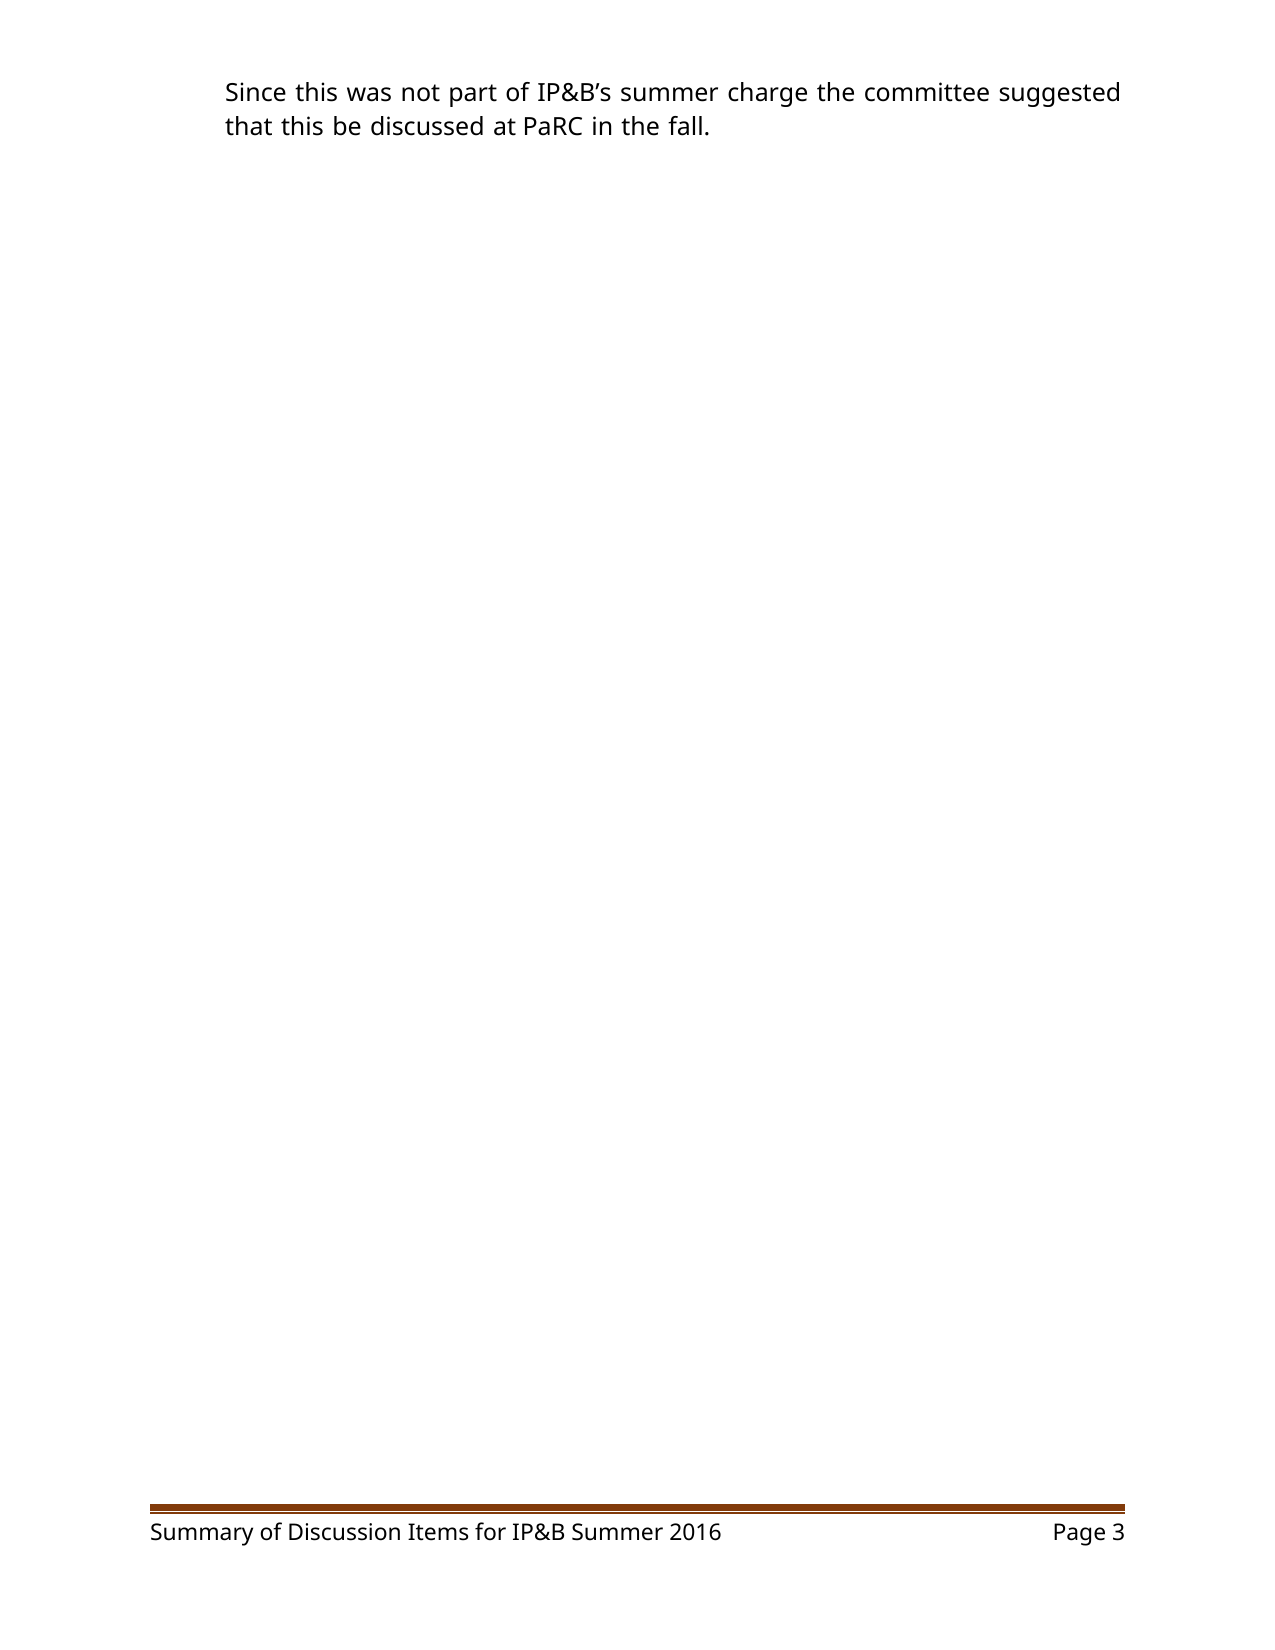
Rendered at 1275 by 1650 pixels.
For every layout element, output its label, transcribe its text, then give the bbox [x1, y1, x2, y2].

list Since this was not part of IP&B’s summer charge the committee suggested that this be discussed at PaRC in the fall. [225, 75, 1125, 143]
